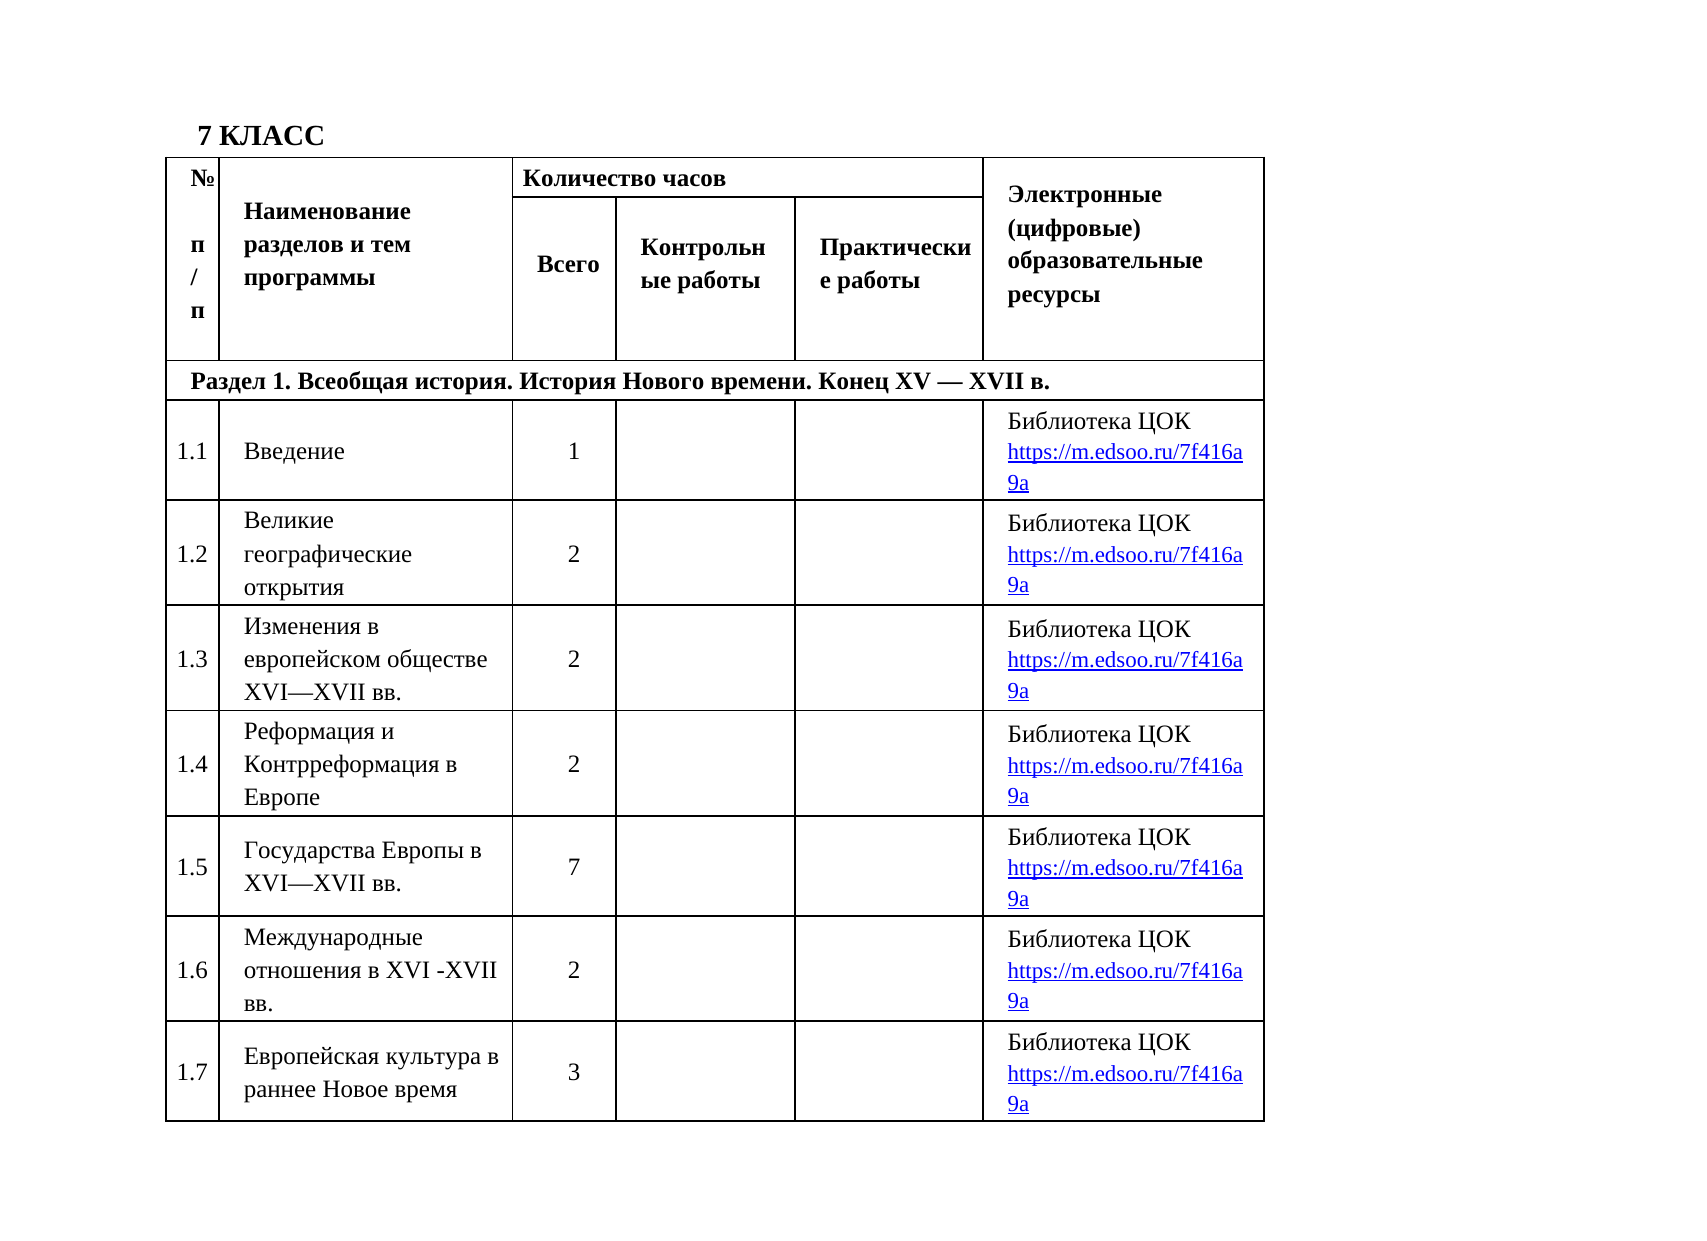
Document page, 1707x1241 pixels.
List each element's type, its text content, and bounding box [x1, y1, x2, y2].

table_cell Библиотека ЦОК https://m.edsoo.ru/7f416a9a [984, 711, 1263, 815]
table_cell [796, 711, 982, 815]
table_cell 2 [513, 501, 615, 604]
table_cell 2 [513, 917, 615, 1020]
table_cell 2 [513, 711, 615, 815]
table_cell [617, 817, 794, 915]
table_header № п/п [167, 158, 218, 360]
table_cell Великие географические открытия [220, 501, 512, 604]
table_cell 2 [513, 606, 615, 710]
table_cell [796, 917, 982, 1020]
table_header Электронные (цифровые) образовательные ресурсы [984, 158, 1263, 360]
table_cell Раздел 1. Всеобщая история. История Нового времени. Конец XV — XVII в. [167, 361, 1263, 399]
table_cell Библиотека ЦОК https://m.edsoo.ru/7f416a9a [984, 817, 1263, 915]
table_cell [617, 606, 794, 710]
text 7 КЛАСС [190, 118, 1618, 152]
table_cell Введение [220, 401, 512, 499]
table_cell 1.7 [167, 1022, 218, 1120]
table_header Количество часов [513, 158, 982, 196]
table_cell 1 [513, 401, 615, 499]
table_cell 1.1 [167, 401, 218, 499]
table_cell [617, 917, 794, 1020]
table_cell [796, 606, 982, 710]
table_cell Реформация и Контрреформация в Европе [220, 711, 512, 815]
table_cell Библиотека ЦОК https://m.edsoo.ru/7f416a9a [984, 606, 1263, 710]
table_cell 1.6 [167, 917, 218, 1020]
table_cell 1.5 [167, 817, 218, 915]
table_cell Библиотека ЦОК https://m.edsoo.ru/7f416a9a [984, 501, 1263, 604]
table_cell Государства Европы в XVI—XVII вв. [220, 817, 512, 915]
table_cell [617, 1022, 794, 1120]
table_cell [984, 917, 1263, 1020]
table_cell [617, 401, 794, 499]
table_cell Международные отношения в XVI -XVII вв. [220, 917, 512, 1020]
table_cell [796, 401, 982, 499]
table_cell Библиотека ЦОК https://m.edsoo.ru/7f416a9a [984, 401, 1263, 499]
table_cell [617, 711, 794, 815]
table_cell [796, 1022, 982, 1120]
table_cell Изменения в европейском обществе XVI—XVII вв. [220, 606, 512, 710]
table_cell Практические работы [796, 198, 982, 360]
table_cell Всего [513, 198, 615, 360]
table_cell 3 [513, 1022, 615, 1120]
table_header Наименование разделов и тем программы [220, 158, 512, 360]
table_cell 1.3 [167, 606, 218, 710]
table_cell 1.2 [167, 501, 218, 604]
table_cell Европейская культура в раннее Новое время [220, 1022, 512, 1120]
table_cell [617, 501, 794, 604]
table_cell 7 [513, 817, 615, 915]
table_cell [796, 817, 982, 915]
table_cell [796, 501, 982, 604]
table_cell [984, 1022, 1263, 1120]
table_cell Контрольные работы [617, 198, 794, 360]
table_cell 1.4 [167, 711, 218, 815]
